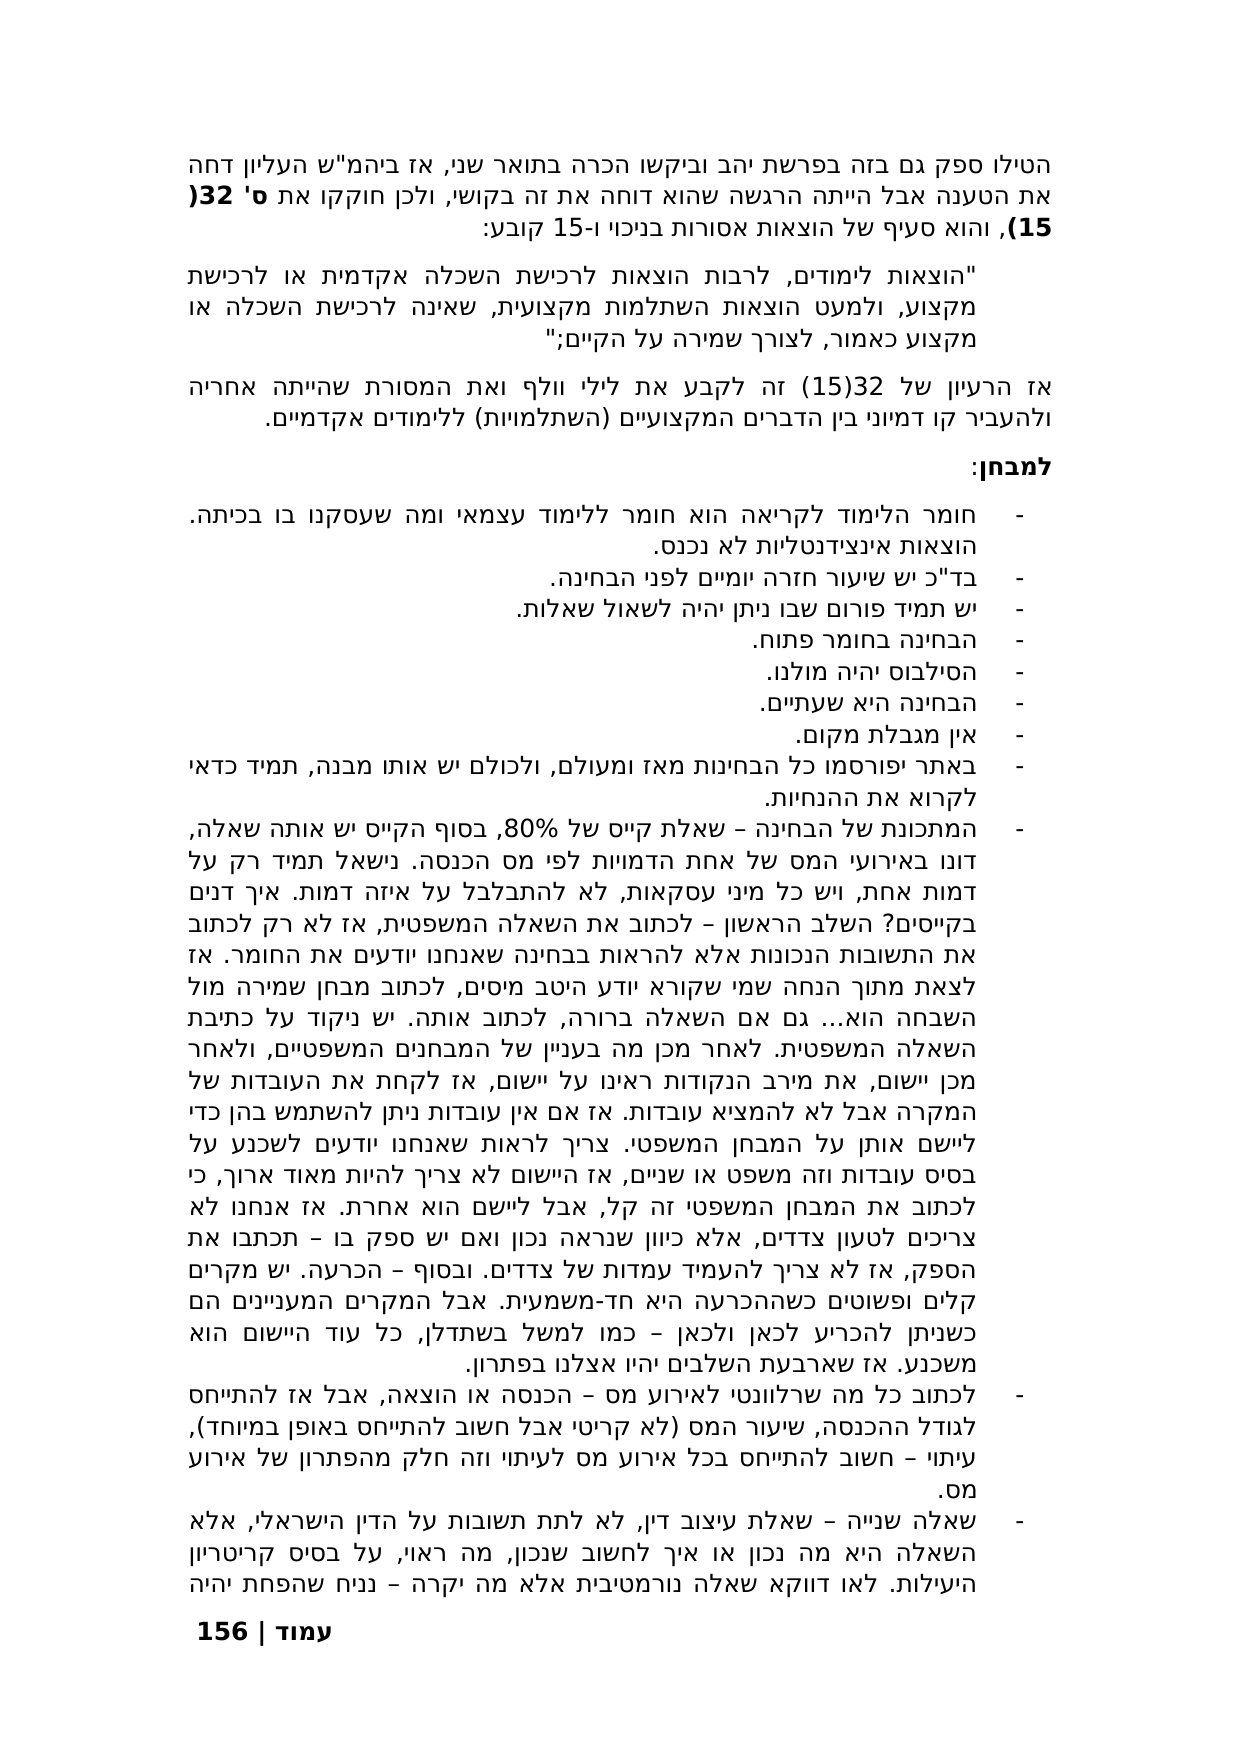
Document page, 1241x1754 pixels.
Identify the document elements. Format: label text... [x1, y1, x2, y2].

list הבחינה בחומר פתוח. [187, 626, 1015, 655]
list לכתוב כל מה שרלוונטי לאירוע מס – הכנסה או הוצאה, אבל אז להתייחס לגודל ההכנסה, שיעור המס (לא קריטי אבל חשוב להתייחס באופן במיוחד), עיתוי – חשוב להתייחס בכל אירוע מס לעיתוי וזה חלק מהפתרון של אירוע מס. [187, 1381, 1015, 1504]
list אין מגבלת מקום. [187, 720, 1015, 749]
text אז הרעיון של 32(15) זה לקבע את לילי וולף ואת המסורת שהייתה אחריה ולהעביר קו דמיוני בין הדברים המקצועיים (השתלמויות) ללימודים אקדמיים. [187, 372, 1053, 433]
list הבחינה היא שעתיים. [187, 688, 1015, 718]
list יש תמיד פורום שבו ניתן יהיה לשאול שאלות. [187, 594, 1015, 623]
list "הוצאות לימודים, לרבות הוצאות לרכישת השכלה אקדמית או לרכישת מקצוע, ולמעט הוצאות השתלמות מקצועית, שאינה לרכישת השכלה או מקצוע כאמור, לצורך שמירה על הקיים;" [187, 261, 978, 353]
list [187, 1506, 1015, 1598]
list הסילבוס יהיה מולנו. [187, 657, 1015, 686]
list המתכונת של הבחינה – שאלת קייס של 80%, בסוף הקייס יש אותה שאלה, דונו באירועי המס של אחת הדמויות לפי מס הכנסה. נישאל תמיד רק על דמות אחת, ויש כל מיני עסקאות, לא להתבלבל על איזה דמות. איך דנים בקייסים? השלב הראשון – לכתוב את השאלה המשפטית, אז לא רק לכתוב את התשובות הנכונות אלא להראות בבחינה שאנחנו יודעים את החומר. אז לצאת מתוך הנחה שמי שקורא יודע היטב מיסים, לכתוב מבחן שמירה מול השבחה הוא... גם אם השאלה ברורה, לכתוב אותה. יש ניקוד על כתיבת השאלה המשפטית. לאחר מכן מה בעניין של המבחנים המשפטיים, ולאחר מכן יישום, את מירב הנקודות ראינו על יישום, אז לקחת את העובדות של המקרה אבל לא להמציא עובדות. אז אם אין עובדות ניתן להשתמש בהן כדי ליישם אותן על המבחן המשפטי. צריך לראות שאנחנו יודעים לשכנע על בסיס עובדות וזה משפט או שניים, אז היישום לא צריך להיות מאוד ארוך, כי לכתוב את המבחן המשפטי זה קל, אבל ליישם הוא אחרת. אז אנחנו לא צריכים לטעון צדדים, אלא כיוון שנראה נכון ואם יש ספק בו – תכתבו את הספק, אז לא צריך להעמיד עמדות של צדדים. ובסוף – הכרעה. יש מקרים קלים ופשוטים כשההכרעה היא חד-משמעית. אבל המקרים המעניינים הם כשניתן להכריע לכאן ולכאן – כמו למשל בשתדלן, כל עוד היישום הוא משכנע. אז שארבעת השלבים יהיו אצלנו בפתרון. [187, 814, 1015, 1378]
list באתר יפורסמו כל הבחינות מאז ומעולם, ולכולם יש אותו מבנה, תמיד כדאי לקרוא את ההנחיות. [187, 751, 1015, 812]
list חומר הלימוד לקריאה הוא חומר ללימוד עצמאי ומה שעסקנו בו בכיתה. הוצאות אינצידנטליות לא נכנס. [187, 500, 1015, 560]
list בד"כ יש שיעור חזרה יומיים לפני הבחינה. [187, 563, 1015, 592]
text למבחן: [187, 452, 1053, 481]
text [187, 150, 1053, 242]
